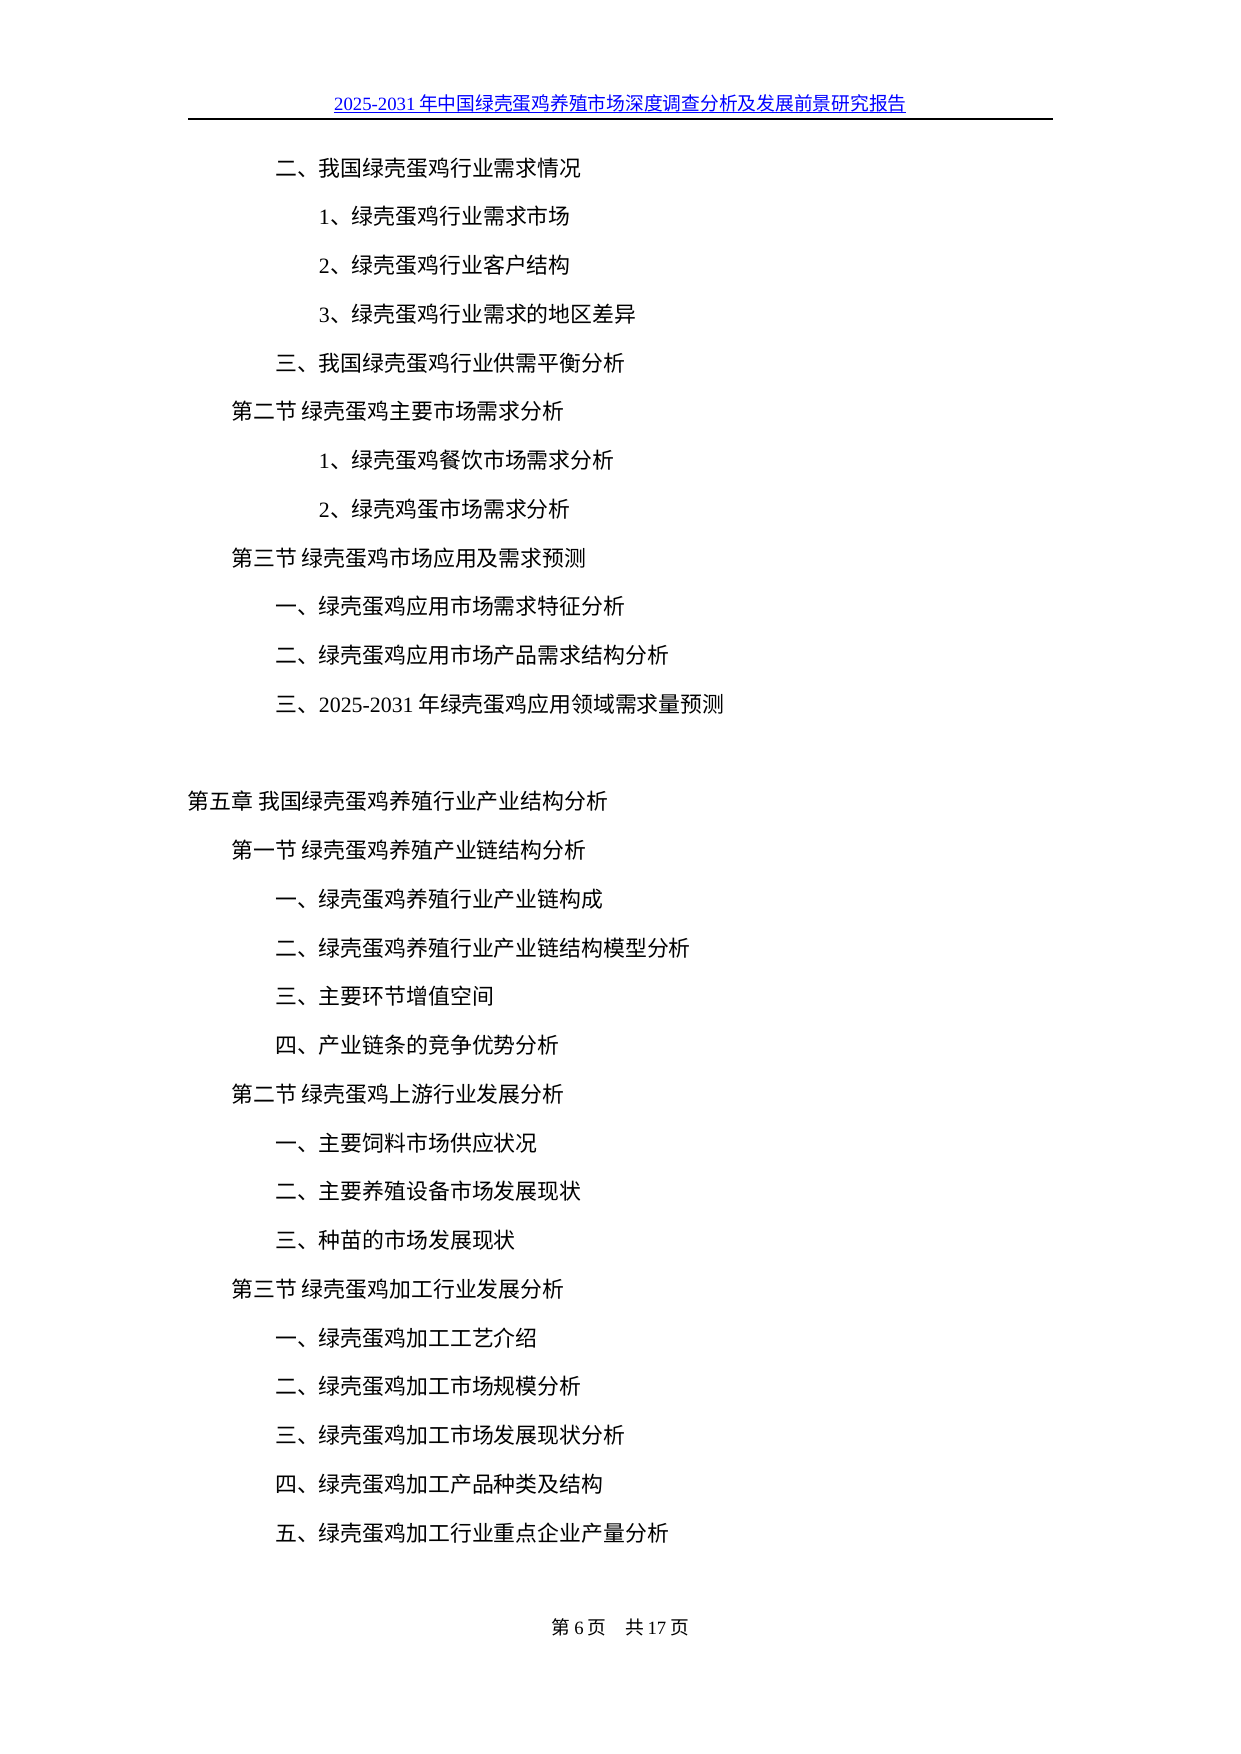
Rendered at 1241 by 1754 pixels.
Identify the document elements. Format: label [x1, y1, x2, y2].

text [187, 150, 1053, 1548]
